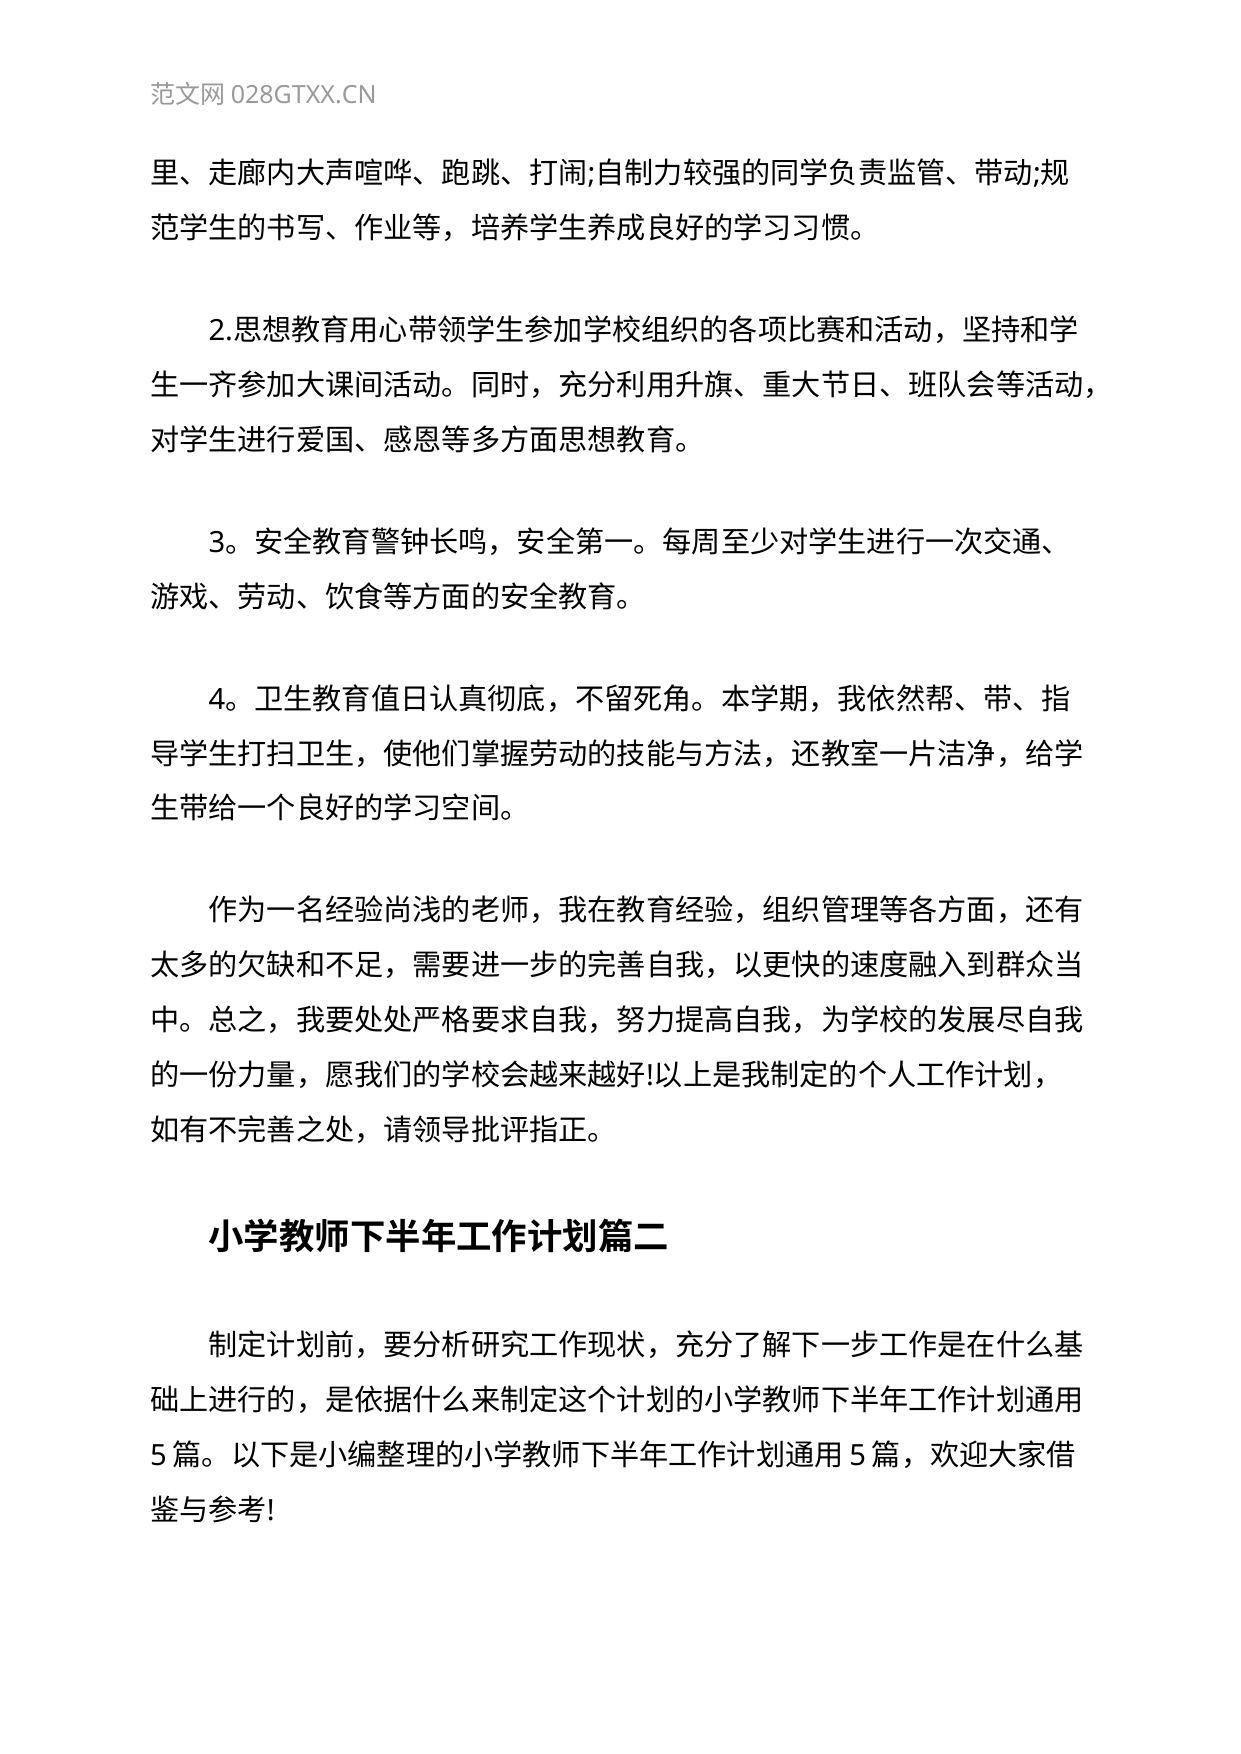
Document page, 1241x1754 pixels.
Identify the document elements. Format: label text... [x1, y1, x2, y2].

text 4。卫生教育值日认真彻底，不留死角。本学期，我依然帮、带、指导学生打扫卫生，使他们掌握劳动的技能与方法，还教室一片洁净，给学生带给一个良好的学习空间。 [150, 675, 1090, 827]
text 制定计划前，要分析研究工作现状，充分了解下一步工作是在什么基础上进行的，是依据什么来制定这个计划的小学教师下半年工作计划通用5篇。以下是小编整理的小学教师下半年工作计划通用5篇，欢迎大家借鉴与参考! [150, 1322, 1090, 1529]
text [150, 150, 1090, 247]
text 小学教师下半年工作计划篇二 [150, 1208, 1090, 1259]
text 2.思想教育用心带领学生参加学校组织的各项比赛和活动，坚持和学生一齐参加大课间活动。同时，充分利用升旗、重大节日、班队会等活动，对学生进行爱国、感恩等多方面思想教育。 [150, 307, 1090, 459]
text 3。安全教育警钟长鸣，安全第一。每周至少对学生进行一次交通、游戏、劳动、饮食等方面的安全教育。 [150, 518, 1090, 616]
text 作为一名经验尚浅的老师，我在教育经验，组织管理等各方面，还有太多的欠缺和不足，需要进一步的完善自我，以更快的速度融入到群众当中。总之，我要处处严格要求自我，努力提高自我，为学校的发展尽自我的一份力量，愿我们的学校会越来越好!以上是我制定的个人工作计划，如有不完善之处，请领导批评指正。 [150, 887, 1090, 1149]
